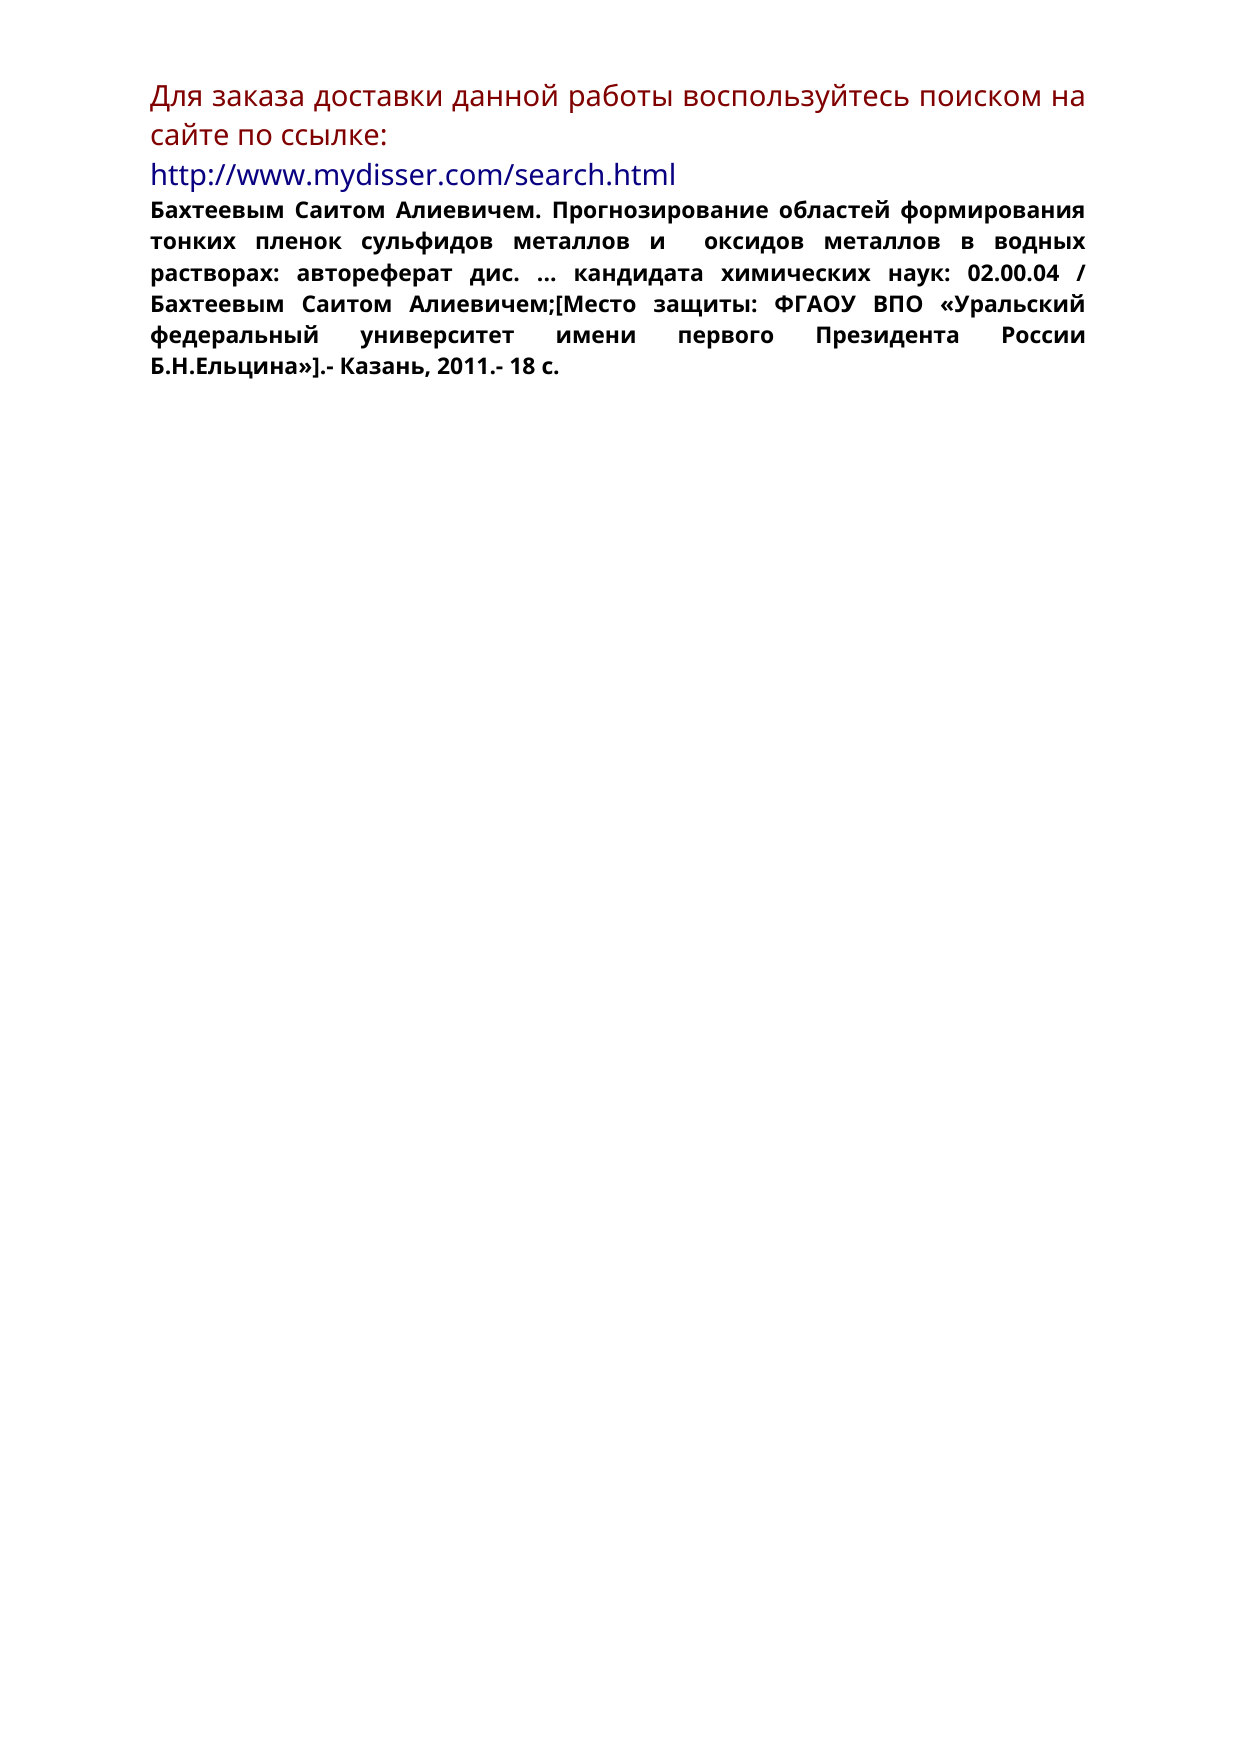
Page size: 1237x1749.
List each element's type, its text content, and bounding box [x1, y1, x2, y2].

text Бахтеевым Саитом Алиевичем. Прогнозирование областей формирования тонких пленок сульфидов металлов и оксидов металлов в водных растворах: автореферат дис. ... кандидата химических наук: 02.00.04 / Бахтеевым Саитом Алиевичем;[Место защиты: ФГАОУ ВПО «Уральский федеральный университет имени первого Президента России Б.Н.Ельцина»].- Казань, 2011.- 18 с. [150, 194, 1086, 382]
